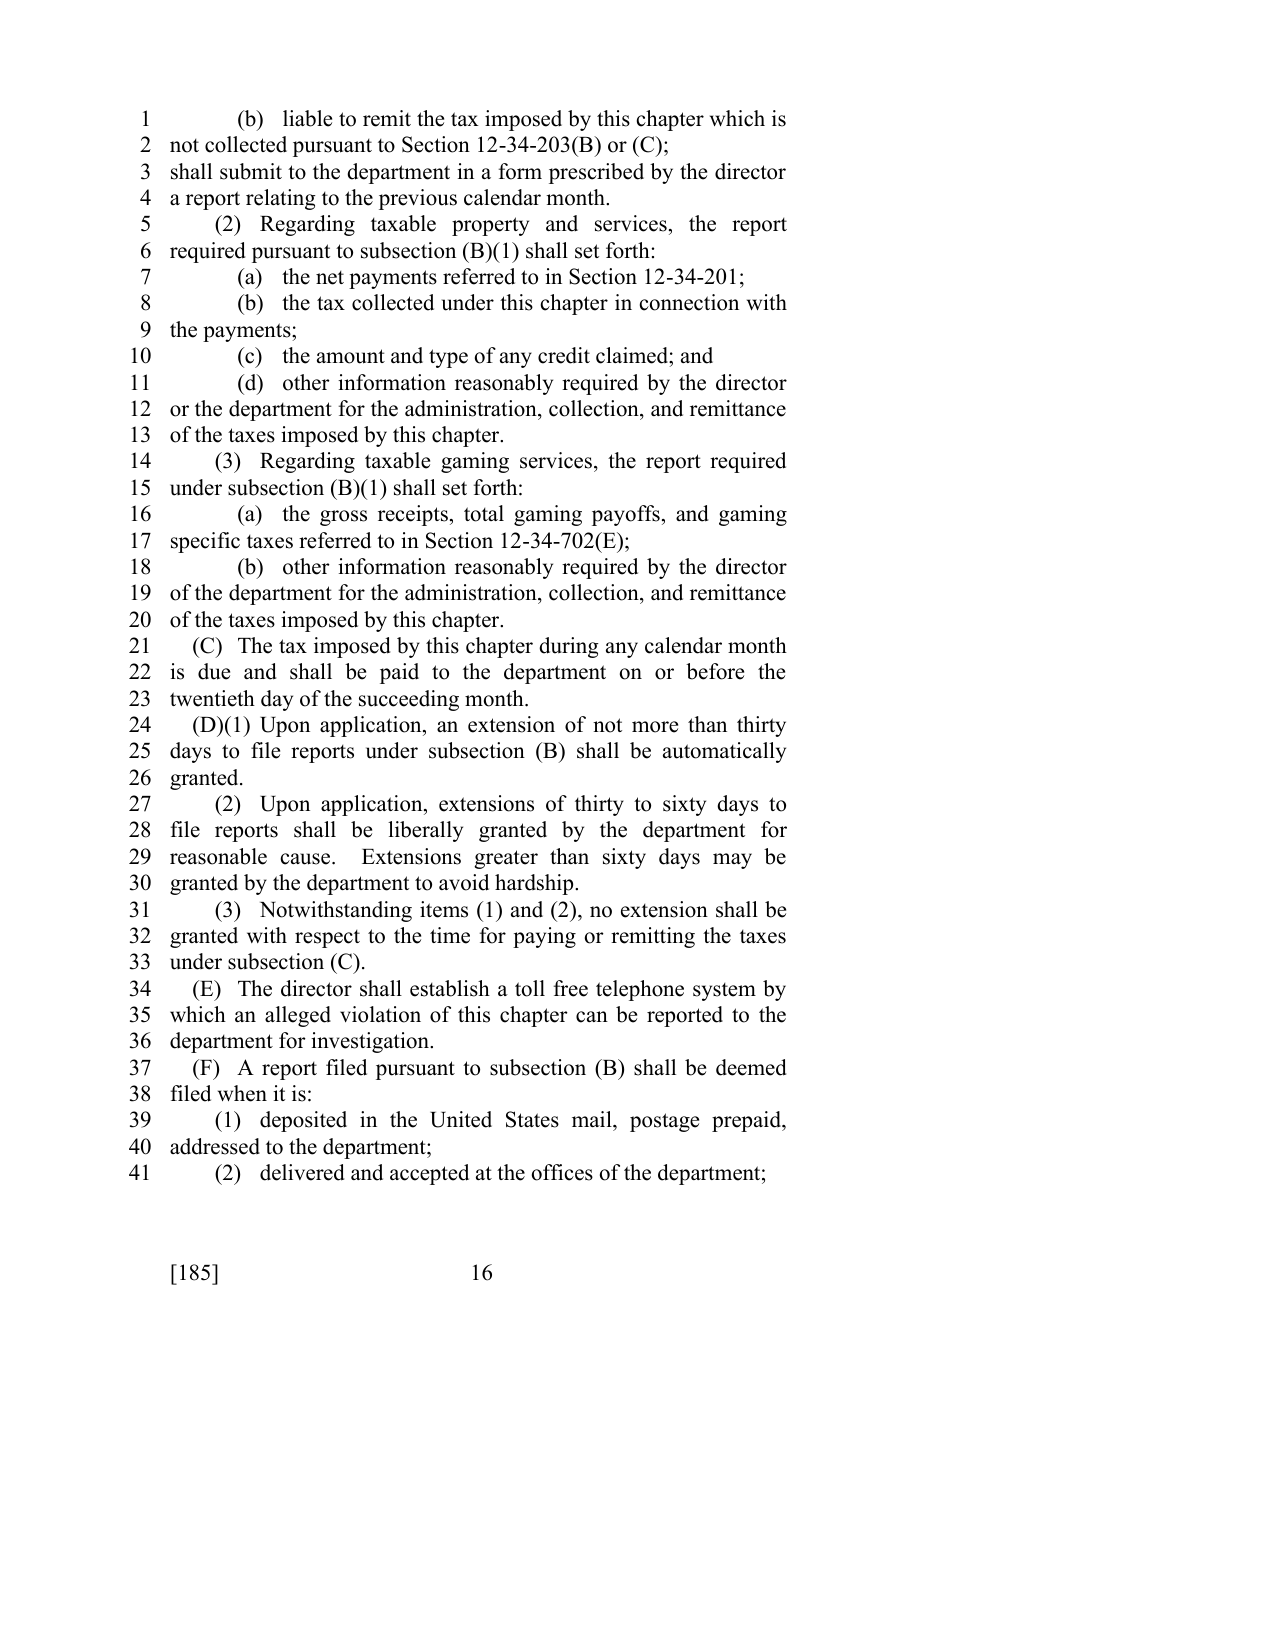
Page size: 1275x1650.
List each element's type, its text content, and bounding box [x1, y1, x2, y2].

text (2) Regarding taxable property and services, the report required pursuant to subsection (B)(1) shall set forth: [169, 210, 787, 263]
text shall submit to the department in a form prescribed by the director a report relating to the previous calendar month. [169, 158, 787, 210]
text (b) the tax collected under this chapter in connection with the payments; [169, 289, 787, 342]
text (d) other information reasonably required by the director or the department for the administration, collection, and remittance of the taxes imposed by this chapter. [169, 368, 787, 448]
text (1) deposited in the United States mail, postage prepaid, addressed to the department; [169, 1106, 787, 1159]
text (D)(1) Upon application, an extension of not more than thirty days to file reports under subsection (B) shall be automatically granted. [169, 711, 787, 790]
text (b) liable to remit the tax imposed by this chapter which is not collected pursuant to Section 12-34-203(B) or (C); [169, 105, 787, 158]
text (a) the net payments referred to in Section 12-34-201; [169, 263, 787, 289]
text (F) A report filed pursuant to subsection (B) shall be deemed filed when it is: [169, 1054, 787, 1106]
text (a) the gross receipts, total gaming payoffs, and gaming specific taxes referred to in Section 12-34-702(E); [169, 500, 787, 553]
text (C) The tax imposed by this chapter during any calendar month is due and shall be paid to the department on or before the twentieth day of the succeeding month. [169, 632, 787, 711]
text (2) Upon application, extensions of thirty to sixty days to file reports shall be liberally granted by the department for reasonable cause. Extensions greater than sixty days may be granted by the department to avoid hardship. [169, 790, 787, 896]
text (c) the amount and type of any credit claimed; and [169, 342, 787, 368]
text (3) Notwithstanding items (1) and (2), no extension shall be granted with respect to the time for paying or remitting the taxes under subsection (C). [169, 896, 787, 975]
text (E) The director shall establish a toll free telephone system by which an alleged violation of this chapter can be reported to the department for investigation. [169, 975, 787, 1054]
text (3) Regarding taxable gaming services, the report required under subsection (B)(1) shall set forth: [169, 448, 787, 500]
text (b) other information reasonably required by the director of the department for the administration, collection, and remittance of the taxes imposed by this chapter. [169, 553, 787, 632]
text (2) delivered and accepted at the offices of the department; [169, 1159, 787, 1186]
